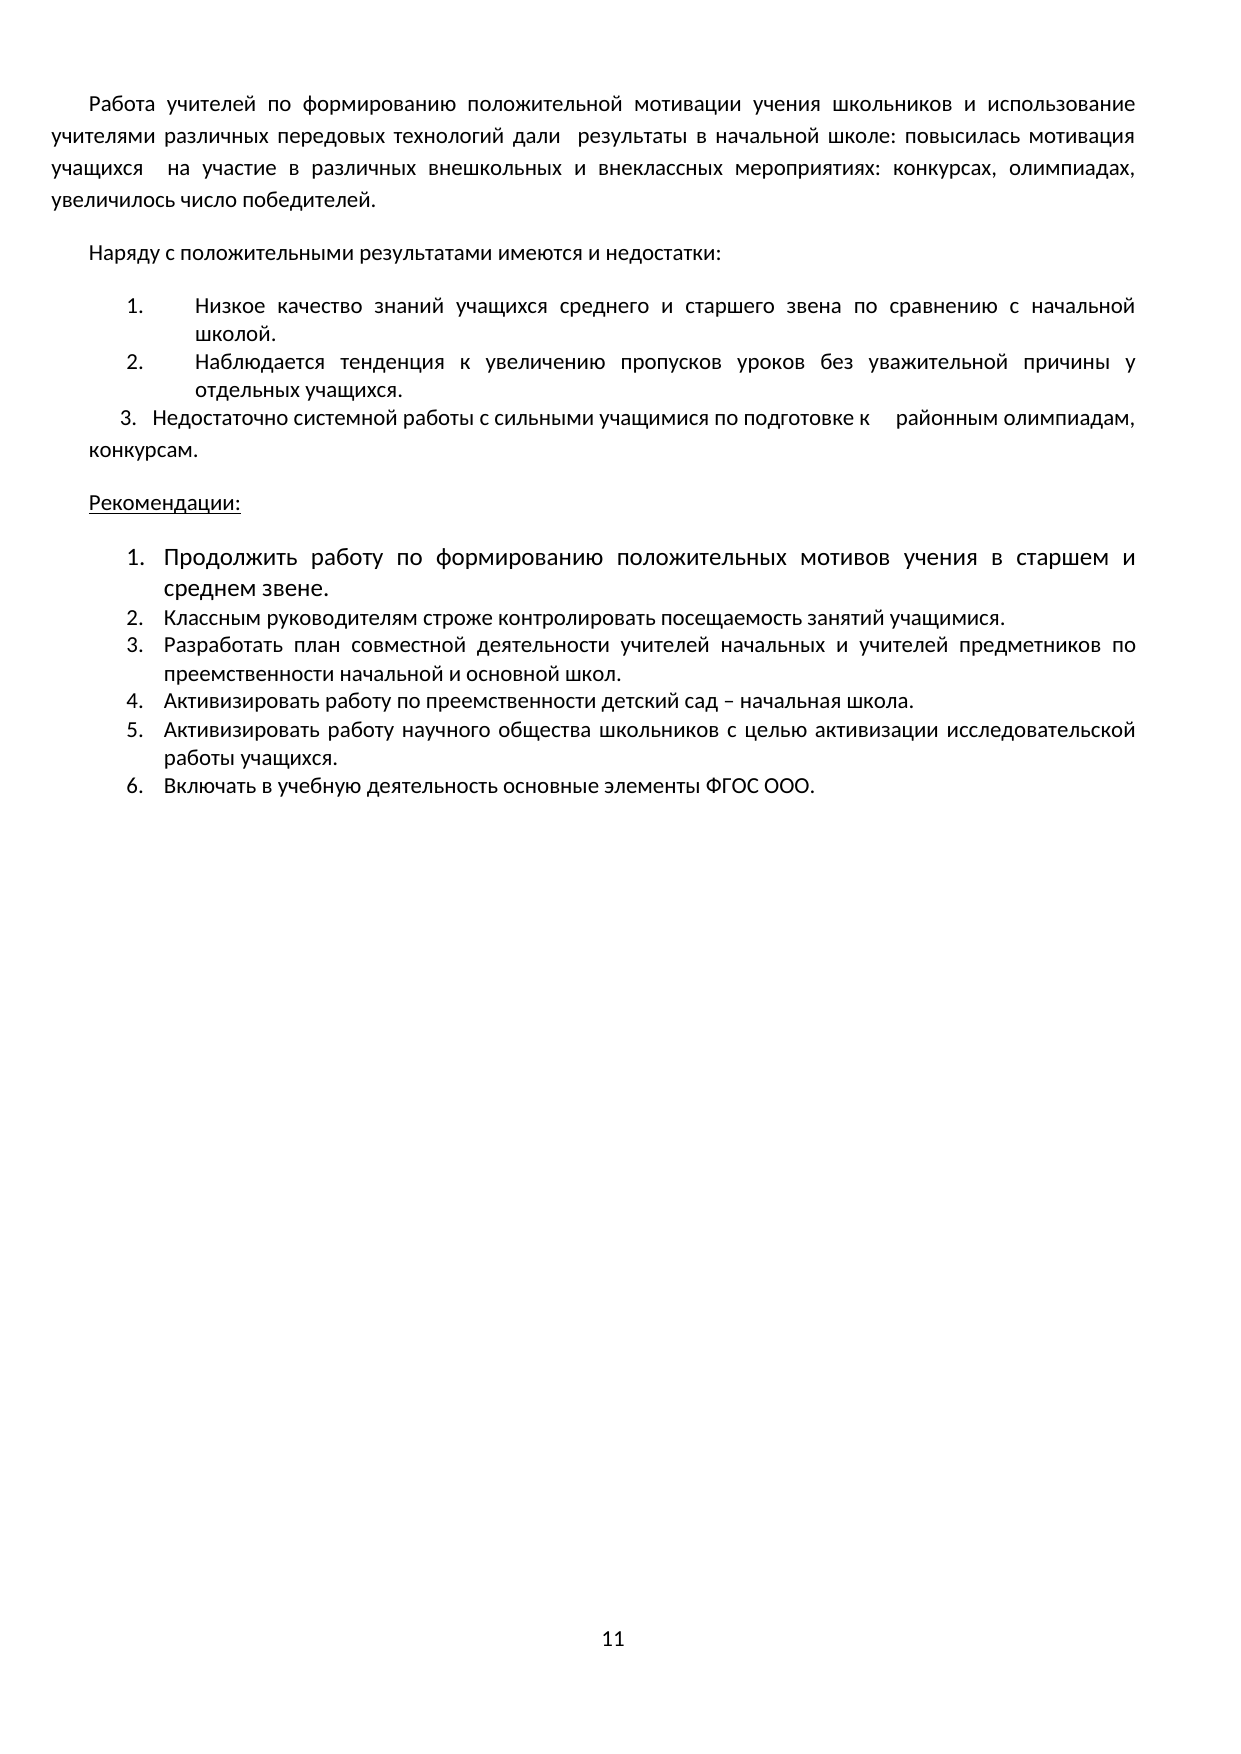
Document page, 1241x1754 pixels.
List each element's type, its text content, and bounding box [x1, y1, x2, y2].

list Активизировать работу по преемственности детский сад – начальная школа. [126, 687, 1137, 715]
list Продолжить работу по формированию положительных мотивов учения в старшем и среднем звене. [126, 542, 1137, 603]
text 3. Недостаточно системной работы с сильными учащимися по подготовке к районным олимпиадам, конкурсам. [89, 403, 1137, 463]
text Наряду с положительными результатами имеются и недостатки: [51, 238, 1137, 266]
text Работа учителей по формированию положительной мотивации учения школьников и использование учителями различных передовых технологий дали результаты в начальной школе: повысилась мотивация учащихся на участие в различных внешкольных и внеклассных мероприятиях: конкурсах, олимпиадах, увеличилось число победителей. [51, 89, 1137, 213]
list Разработать план совместной деятельности учителей начальных и учителей предметников по преемственности начальной и основной школ. [126, 631, 1137, 687]
list Наблюдается тенденция к увеличению пропусков уроков без уважительной причины у отдельных учащихся. [126, 347, 1137, 403]
list Активизировать работу научного общества школьников с целью активизации исследовательской работы учащихся. [126, 715, 1137, 771]
list Классным руководителям строже контролировать посещаемость занятий учащимися. [126, 603, 1137, 631]
list Низкое качество знаний учащихся среднего и старшего звена по сравнению с начальной школой. [126, 291, 1137, 347]
text Рекомендации: [51, 488, 1137, 517]
list Включать в учебную деятельность основные элементы ФГОС ООО. [126, 771, 1137, 799]
